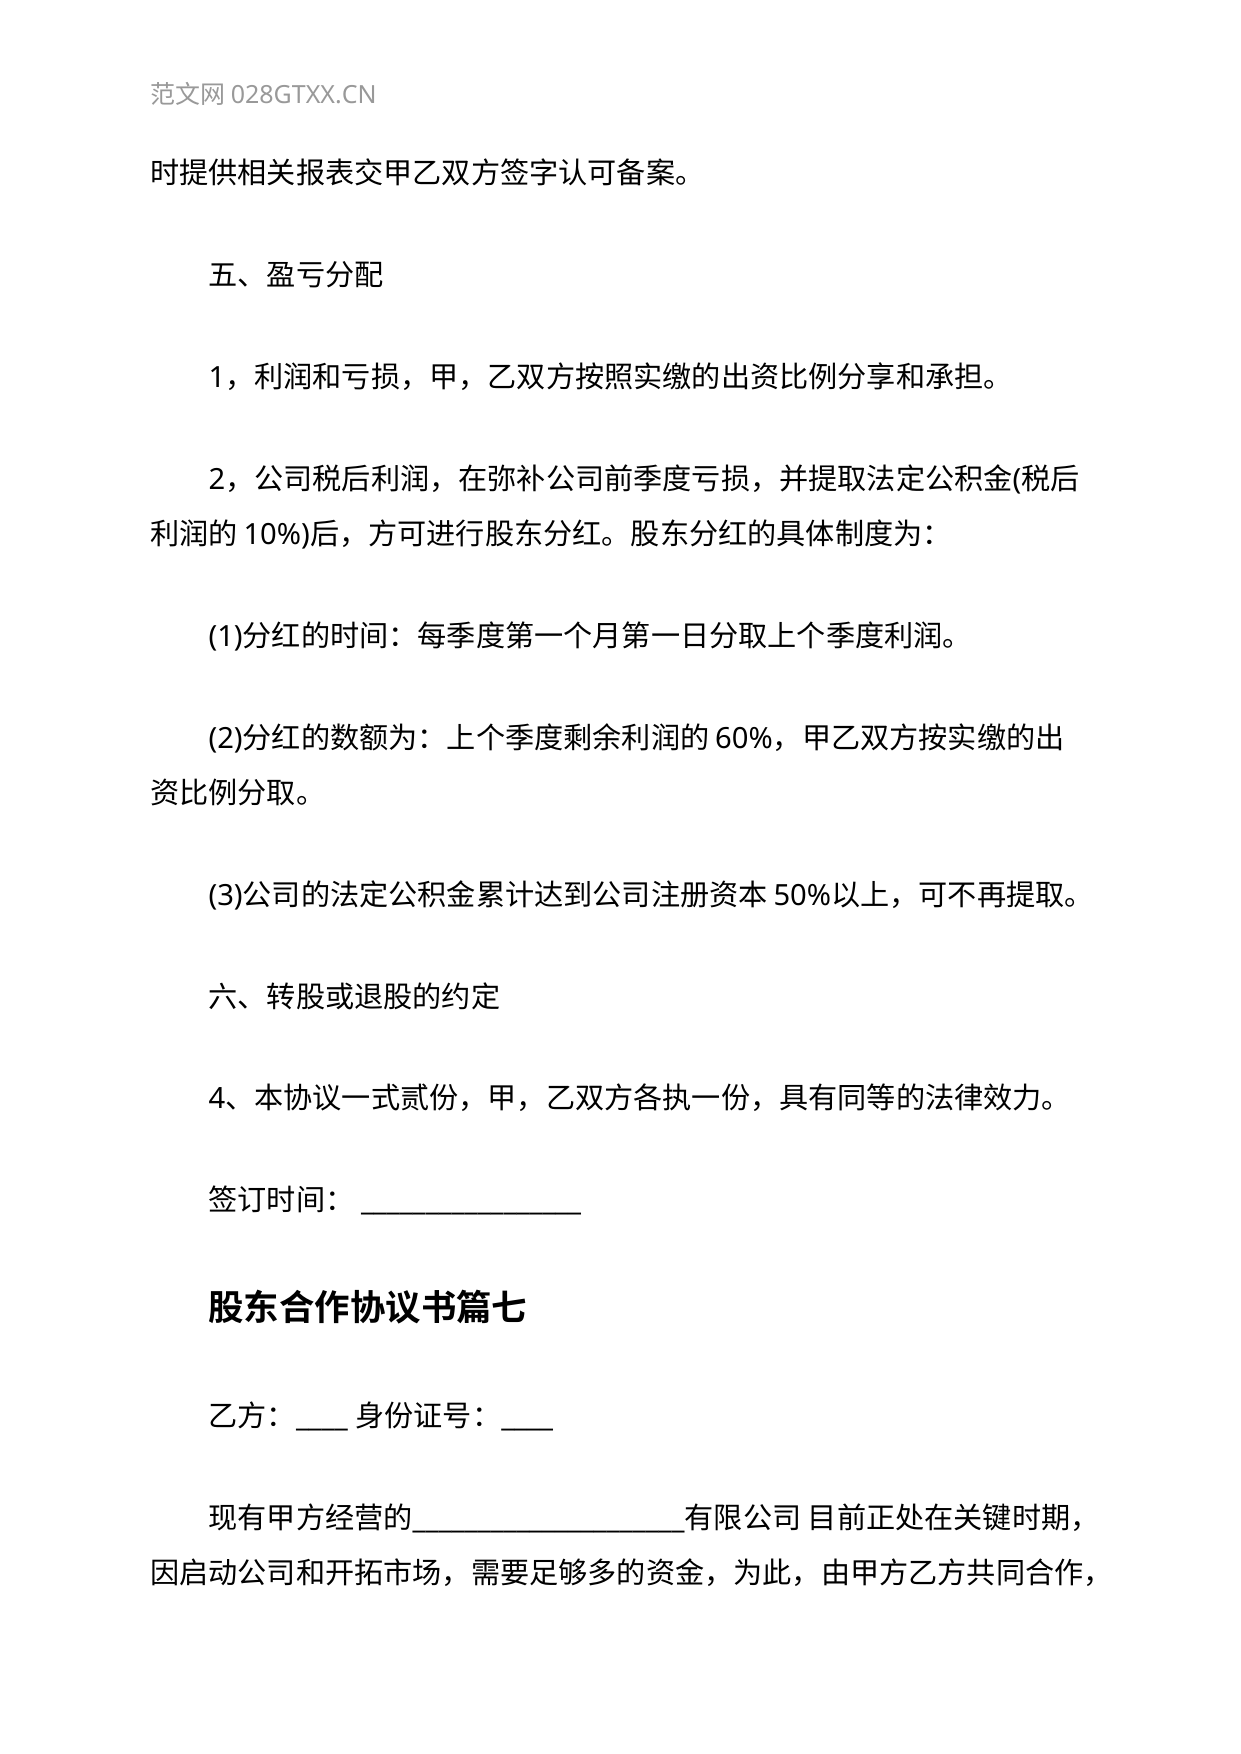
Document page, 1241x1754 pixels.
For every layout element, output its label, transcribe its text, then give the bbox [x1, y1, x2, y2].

text 2，公司税后利润，在弥补公司前季度亏损，并提取法定公积金(税后利润的10%)后，方可进行股东分红。股东分红的具体制度为： [150, 456, 1090, 553]
text 乙方：____ 身份证号：____ [150, 1392, 1090, 1435]
text 五、盈亏分配 [150, 252, 1090, 294]
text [150, 1494, 1090, 1592]
text (3)公司的法定公积金累计达到公司注册资本50%以上，可不再提取。 [150, 871, 1090, 914]
text 4、本协议一式贰份，甲，乙双方各执一份，具有同等的法律效力。 [150, 1075, 1090, 1117]
text (2)分红的数额为：上个季度剩余利润的60%，甲乙双方按实缴的出资比例分取。 [150, 714, 1090, 812]
text 1，利润和亏损，甲，乙双方按照实缴的出资比例分享和承担。 [150, 353, 1090, 396]
text 六、转股或退股的约定 [150, 973, 1090, 1016]
text (1)分红的时间：每季度第一个月第一日分取上个季度利润。 [150, 612, 1090, 655]
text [150, 150, 1090, 192]
text 签订时间： _________________ [150, 1177, 1090, 1219]
text 股东合作协议书篇七 [150, 1279, 1090, 1330]
